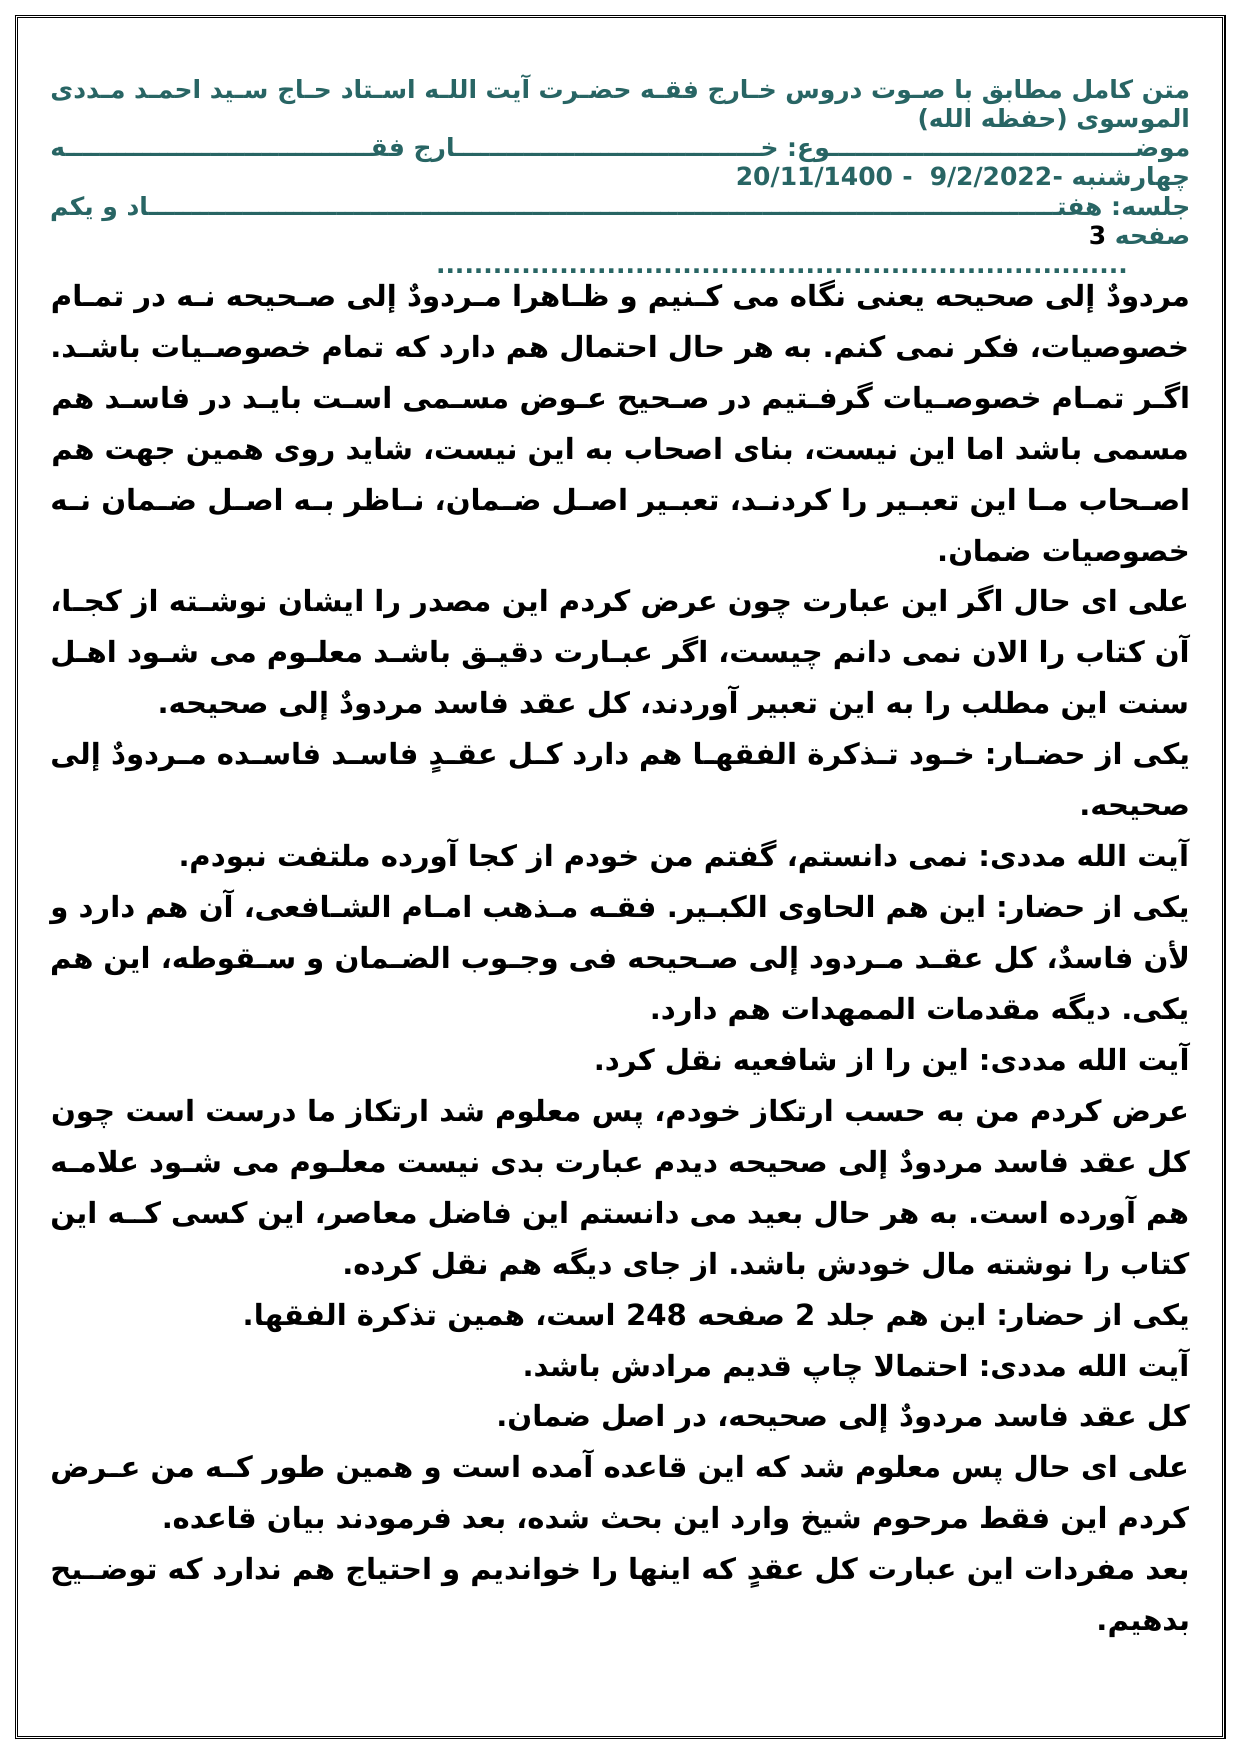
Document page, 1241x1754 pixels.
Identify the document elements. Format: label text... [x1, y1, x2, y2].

text عرض کردم من به حسب ارتکاز خودم، پس معلوم شد ارتکاز ما درست است چون کل عقد فاسد مردودٌ إلی صحیحه دیدم عبارت بدی نیست معلوم می شود علامه هم آورده است. به هر حال بعید می دانستم این فاضل معاصر، این کسی که این کتاب را نوشته مال خودش باشد. از جای دیگه هم نقل کرده. [50, 1094, 1190, 1281]
text آیت الله مددی: این را از شافعیه نقل کرد. [50, 1043, 1190, 1077]
text یکی از حضار: این هم جلد 2 صفحه 248 است، همین تذکرة الفقها. [50, 1298, 1190, 1332]
text بعد مفردات این عبارت کل عقدٍ که اینها را خواندیم و احتیاج هم ندارد که توضیح بدهیم. [50, 1553, 1190, 1637]
text کل عقد فاسد مردودٌ إلی صحیحه، در اصل ضمان. [50, 1400, 1190, 1434]
text آیت الله مددی: نمی دانستم، گفتم من خودم از کجا آورده ملتفت نبودم. [50, 839, 1190, 873]
text علی ای حال پس معلوم شد که این قاعده آمده است و همین طور که من عرض کردم این فقط مرحوم شیخ وارد این بحث شده، بعد فرمودند بیان قاعده. [50, 1451, 1190, 1536]
text یکی از حضار: این هم الحاوی الکبیر. فقه مذهب امام الشافعی، آن هم دارد و لأن فاسدٌ، کل عقد مردود إلی صحیحه فی وجوب الضمان و سقوطه، این هم یکی. دیگه مقدمات الممهدات هم دارد. [50, 890, 1190, 1026]
text یکی از حضار: خود تذکرة الفقها هم دارد کل عقدٍ فاسد فاسده مردودٌ إلی صحیحه. [50, 738, 1190, 822]
text آیت الله مددی: احتمالا چاپ قدیم مرادش باشد. [50, 1349, 1190, 1383]
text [50, 279, 1190, 568]
text علی ای حال اگر این عبارت چون عرض کردم این مصدر را ایشان نوشته از کجا، آن کتاب را الان نمی دانم چیست، اگر عبارت دقیق باشد معلوم می شود اهل سنت این مطلب را به این تعبیر آوردند، کل عقد فاسد مردودٌ إلی صحیحه. [50, 585, 1190, 721]
